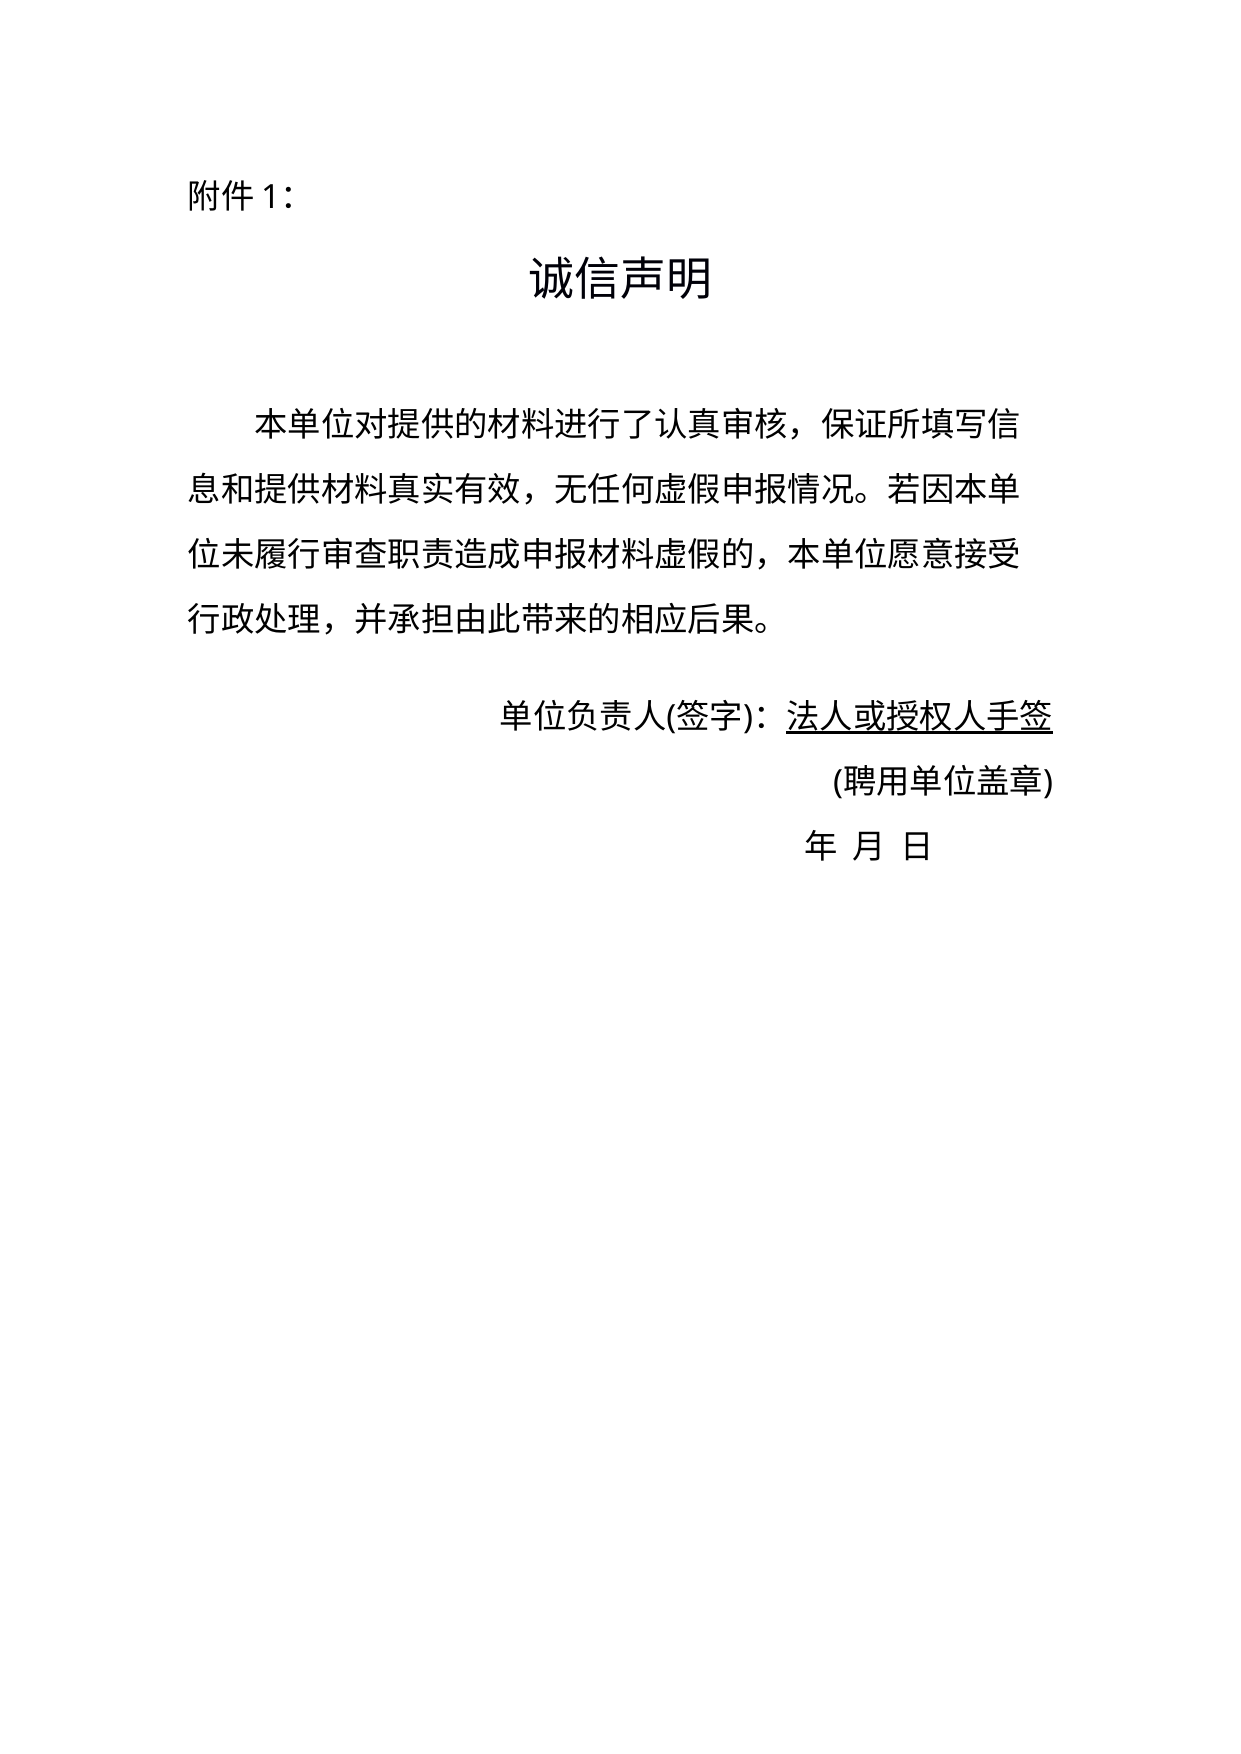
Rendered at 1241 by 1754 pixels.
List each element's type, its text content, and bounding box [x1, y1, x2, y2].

text 年 月 日 [204, 812, 986, 877]
text 本单位对提供的材料进行了认真审核，保证所填写信息和提供材料真实有效，无任何虚假申报情况。若因本单位未履行审查职责造成申报材料虚假的，本单位愿意接受行政处理，并承担由此带来的相应后果。 [187, 389, 1053, 649]
text 诚信声明 [187, 227, 1053, 324]
text (聘用单位盖章) [187, 747, 1053, 812]
text 单位负责人(签字)：法人或授权人手签 [187, 682, 1053, 747]
text 附件1： [187, 162, 1053, 227]
